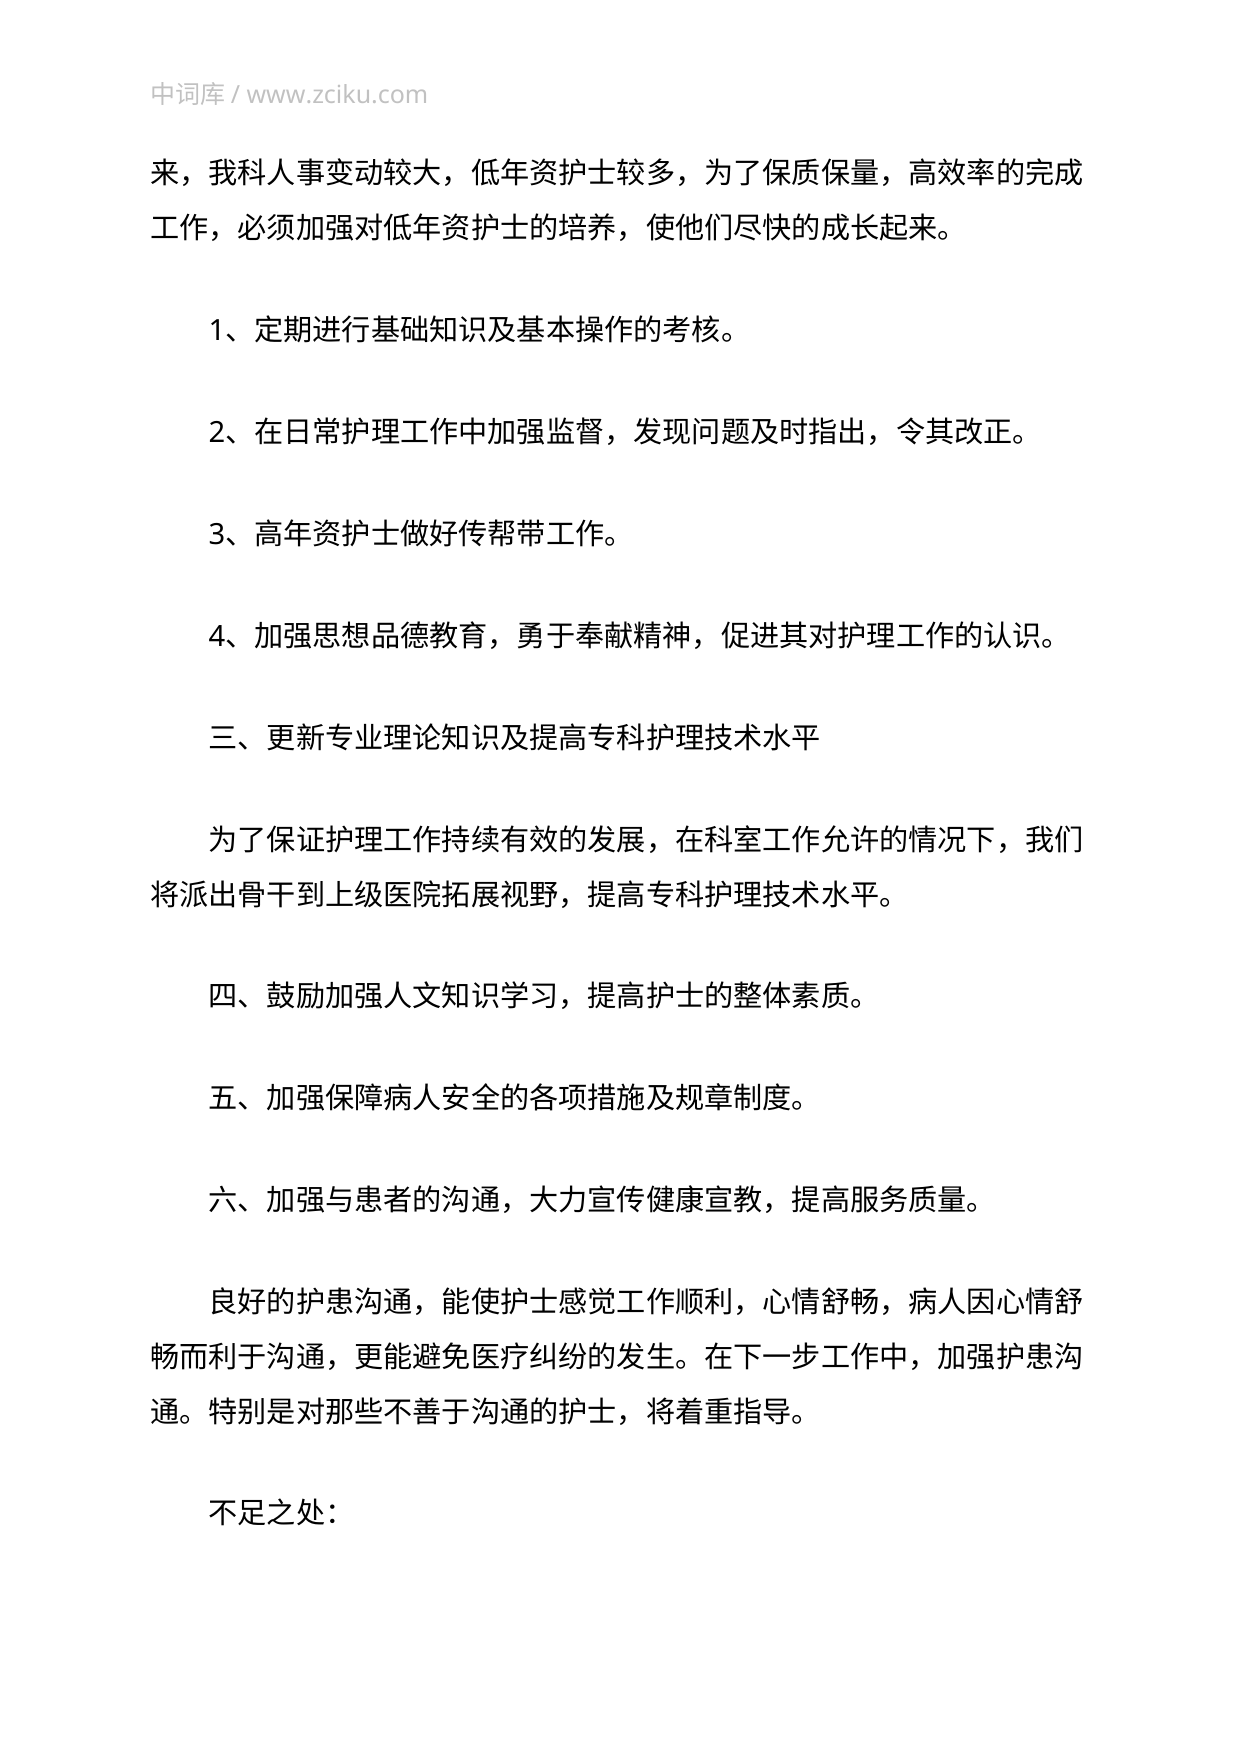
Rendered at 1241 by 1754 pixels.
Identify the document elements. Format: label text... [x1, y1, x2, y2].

text 四、鼓励加强人文知识学习，提高护士的整体素质。 [150, 973, 1090, 1015]
text 三、更新专业理论知识及提高专科护理技术水平 [150, 714, 1090, 757]
text 五、加强保障病人安全的各项措施及规章制度。 [150, 1075, 1090, 1117]
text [150, 150, 1090, 247]
text 1、定期进行基础知识及基本操作的考核。 [150, 307, 1090, 349]
text 2、在日常护理工作中加强监督，发现问题及时指出，令其改正。 [150, 409, 1090, 451]
text 不足之处： [150, 1490, 1090, 1532]
text 3、高年资护士做好传帮带工作。 [150, 511, 1090, 553]
text 良好的护患沟通，能使护士感觉工作顺利，心情舒畅，病人因心情舒畅而利于沟通，更能避免医疗纠纷的发生。在下一步工作中，加强护患沟通。特别是对那些不善于沟通的护士，将着重指导。 [150, 1278, 1090, 1430]
text 六、加强与患者的沟通，大力宣传健康宣教，提高服务质量。 [150, 1177, 1090, 1219]
text 4、加强思想品德教育，勇于奉献精神，促进其对护理工作的认识。 [150, 613, 1090, 655]
text 为了保证护理工作持续有效的发展，在科室工作允许的情况下，我们将派出骨干到上级医院拓展视野，提高专科护理技术水平。 [150, 816, 1090, 913]
